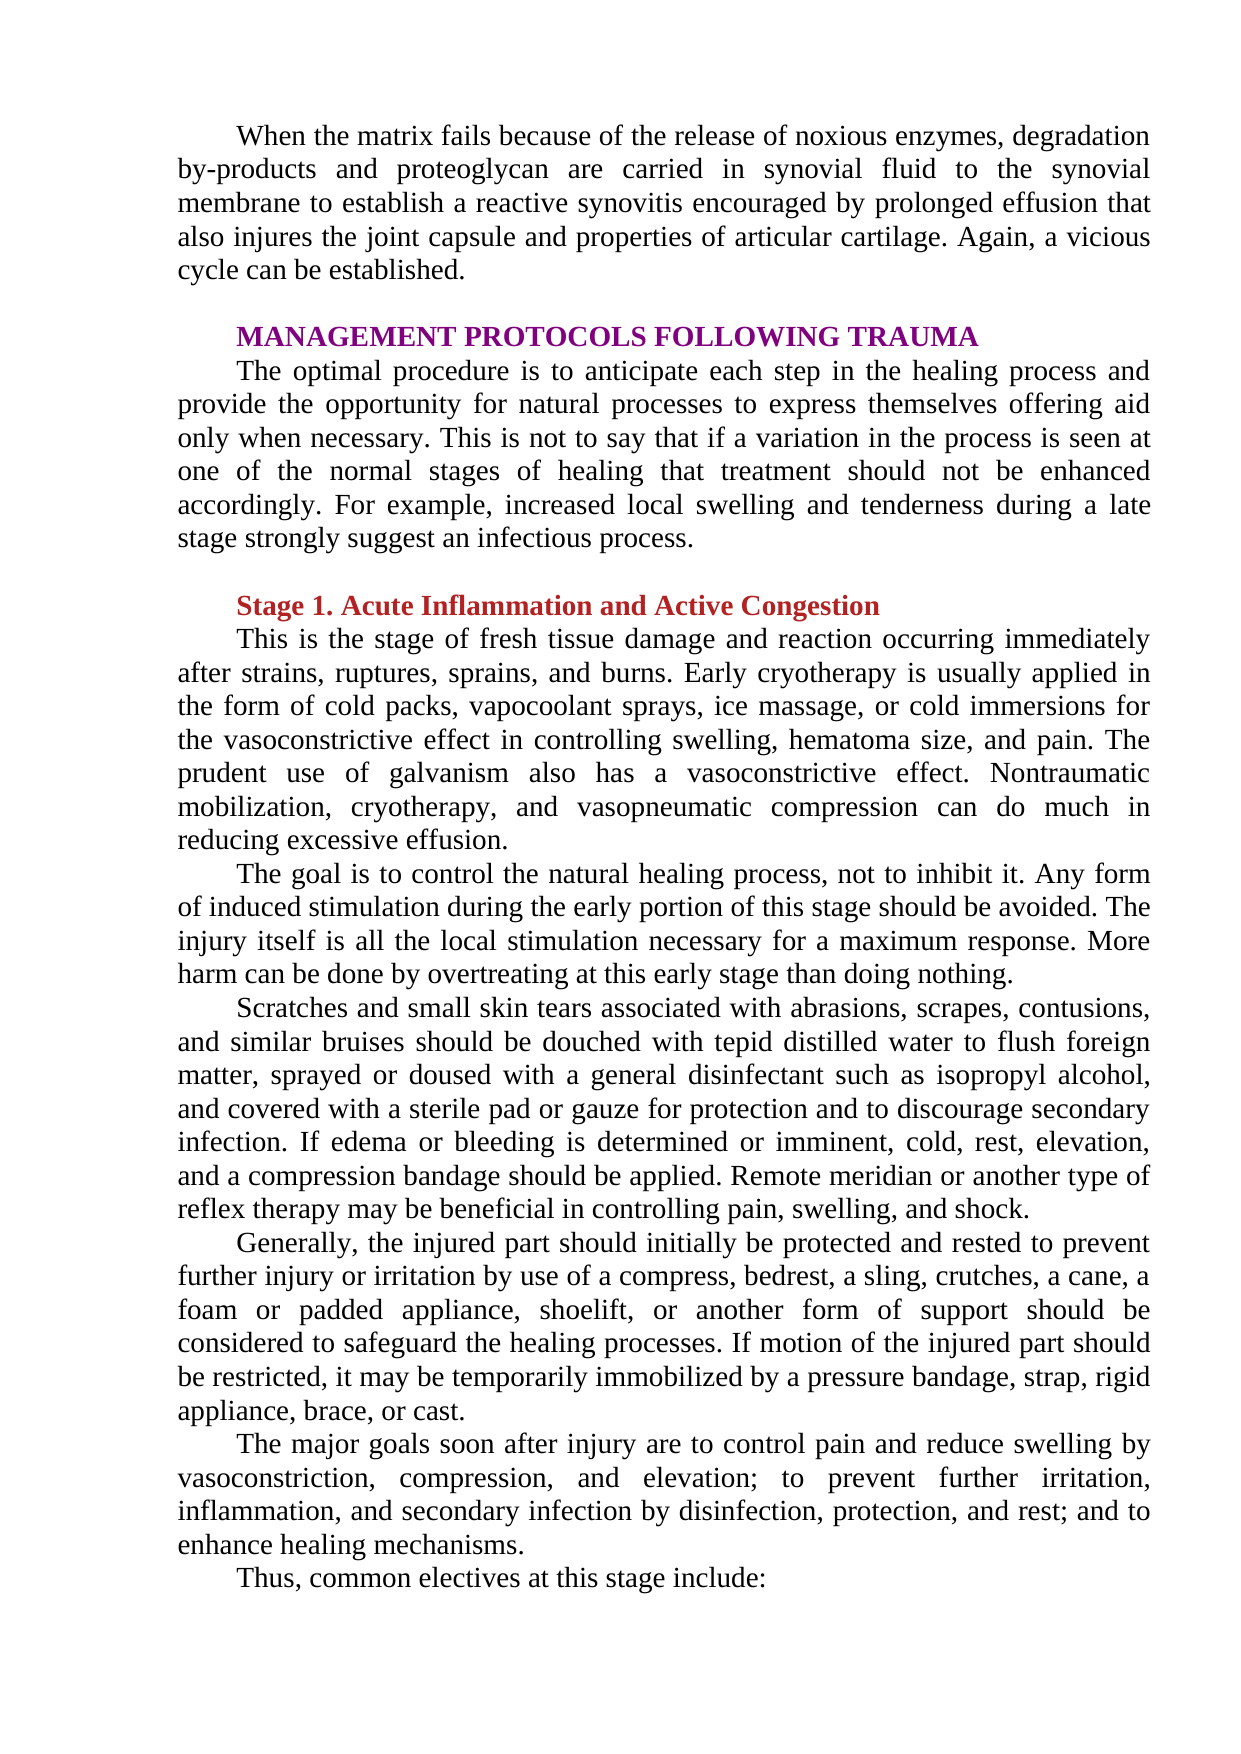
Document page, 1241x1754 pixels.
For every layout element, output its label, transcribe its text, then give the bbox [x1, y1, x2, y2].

text The optimal procedure is to anticipate each step in the healing process and provide the opportunity for natural processes to express themselves offering aid only when necessary. This is not to say that if a variation in the process is seen at one of the normal stages of healing that treatment should not be enhanced accordingly. For example, increased local swelling and tenderness during a late stage strongly suggest an infectious process. [177, 353, 1152, 554]
text Scratches and small skin tears associated with abrasions, scrapes, contusions, and similar bruises should be douched with tepid distilled water to flush foreign matter, sprayed or doused with a general disinfectant such as isopropyl alcohol, and covered with a sterile pad or gauze for protection and to discourage secondary infection. If edema or bleeding is determined or imminent, cold, rest, elevation, and a compression bandage should be applied. Remote meridian or another type of reflex therapy may be beneficial in controlling pain, swelling, and shock. [177, 990, 1152, 1225]
text Stage 1. Acute Inflammation and Active Congestion [177, 588, 1152, 621]
text Generally, the injured part should initially be protected and rested to prevent further injury or irritation by use of a compress, bedrest, a sling, crutches, a cane, a foam or padded appliance, shoelift, or another form of support should be considered to safeguard the healing processes. If motion of the injured part should be restricted, it may be temporarily immobilized by a pressure bandage, strap, rigid appliance, brace, or cast. [177, 1225, 1152, 1426]
text This is the stage of fresh tissue damage and reaction occurring immediately after strains, ruptures, sprains, and burns. Early cryotherapy is usually applied in the form of cold packs, vapocoolant sprays, ice massage, or cold immersions for the vasoconstrictive effect in controlling swelling, hematoma size, and pain. The prudent use of galvanism also has a vasoconstrictive effect. Nontraumatic mobilization, cryotherapy, and vasopneumatic compression can do much in reducing excessive effusion. [177, 621, 1152, 856]
text Thus, common electives at this stage include: [177, 1560, 1152, 1594]
text When the matrix fails because of the release of noxious enzymes, degradation by-products and proteoglycan are carried in synovial fluid to the synovial membrane to establish a reactive synovitis encouraged by prolonged effusion that also injures the joint capsule and properties of articular cartilage. Again, a vicious cycle can be established. [177, 118, 1152, 286]
text The goal is to control the natural healing process, not to inhibit it. Any form of induced stimulation during the early portion of this stage should be avoided. The injury itself is all the local stimulation necessary for a maximum response. More harm can be done by overtreating at this early stage than doing nothing. [177, 856, 1152, 990]
text The major goals soon after injury are to control pain and reduce swelling by vasoconstriction, compression, and elevation; to prevent further irritation, inflammation, and secondary infection by disinfection, protection, and rest; and to enhance healing mechanisms. [177, 1426, 1152, 1560]
text MANAGEMENT PROTOCOLS FOLLOWING TRAUMA [177, 319, 1152, 353]
